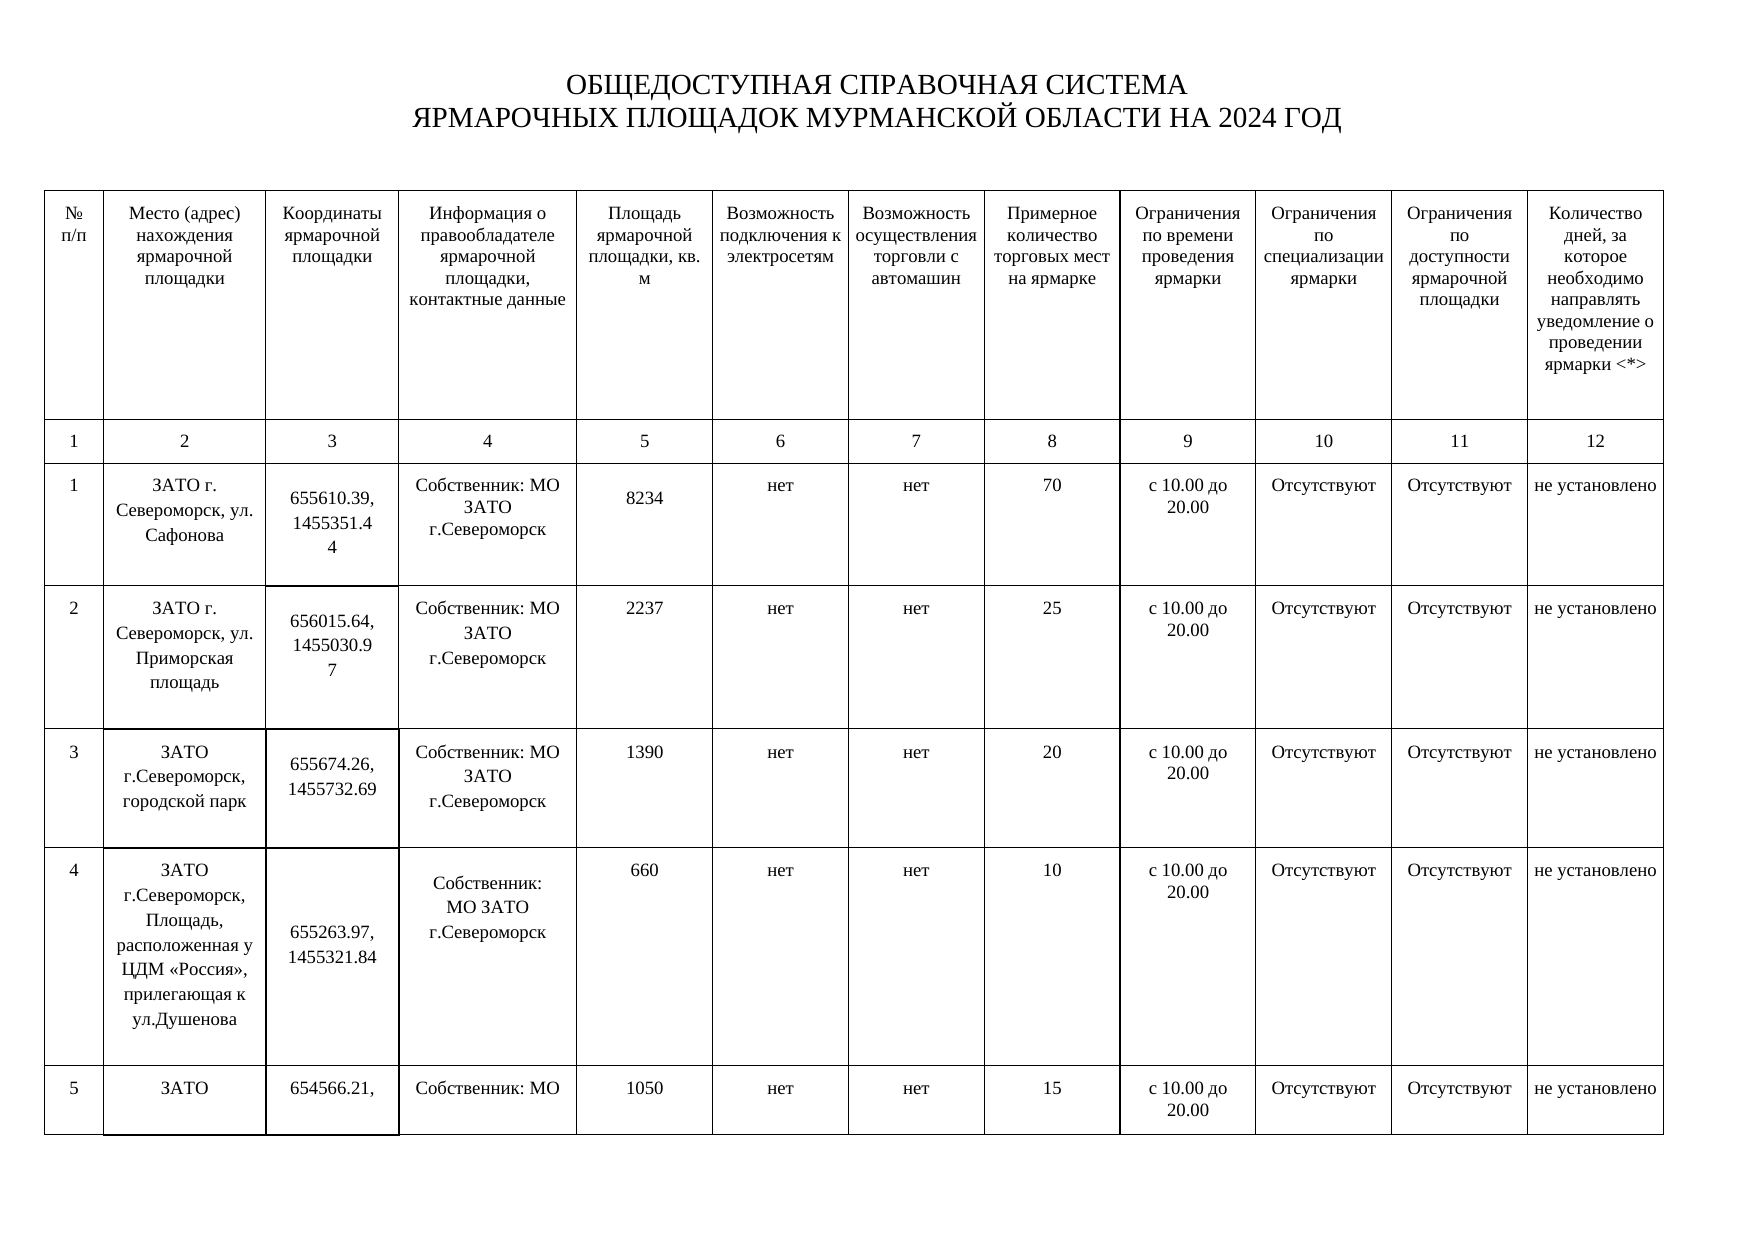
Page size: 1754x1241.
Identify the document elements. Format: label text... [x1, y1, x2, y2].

table_header Примерное количество торговых мест на ярмарке [985, 191, 1119, 419]
table_cell Отсутствуют [1392, 464, 1527, 585]
table_cell 10 [1256, 420, 1391, 463]
table_cell 655610.39, 1455351.44 [266, 464, 398, 585]
table_cell ЗАТО г. Североморск, ул. Сафонова [104, 464, 265, 585]
table_cell 655674.26, 1455732.69 [267, 730, 398, 847]
table_cell нет [849, 848, 984, 1065]
table_cell 655263.97, 1455321.84 [267, 849, 398, 1065]
table_header Место (адрес) нахождения ярмарочной площадки [104, 191, 265, 419]
table_cell 1 [45, 420, 103, 463]
table_cell Собственник: МО ЗАТО г.Североморск [400, 729, 576, 847]
table_header Количество дней, за которое необходимо направлять уведомление о проведении ярмарки <*> [1528, 191, 1663, 419]
table_cell 10 [985, 848, 1119, 1065]
table_cell 9 [1121, 420, 1255, 463]
table_header Ограничения по времени проведения ярмарки [1121, 191, 1255, 419]
table_cell Отсутствуют [1392, 729, 1527, 847]
table_cell с 10.00 до 20.00 [1121, 1066, 1255, 1134]
table_header Возможность осуществления торговли с автомашин [849, 191, 984, 419]
table_cell Собственник: МО ЗАТО г.Североморск [400, 848, 576, 1065]
table_cell Отсутствуют [1392, 1066, 1527, 1134]
table_cell 25 [985, 586, 1119, 728]
table_cell ЗАТО г. Североморск, ул. Приморская площадь [104, 586, 265, 728]
table_cell 4 [399, 420, 576, 463]
table_cell 5 [577, 420, 712, 463]
table_cell с 10.00 до 20.00 [1121, 586, 1255, 728]
table_cell Отсутствуют [1392, 586, 1527, 728]
table_cell 4 [45, 848, 103, 1065]
table_header Информация о правообладателе ярмарочной площадки, контактные данные [399, 191, 576, 419]
table_cell Отсутствуют [1392, 848, 1527, 1065]
table_cell нет [849, 586, 984, 728]
table_header Площадь ярмарочной площадки, кв. м [577, 191, 712, 419]
table_cell не установлено [1528, 586, 1663, 728]
table_cell нет [849, 1066, 984, 1134]
table_cell не установлено [1528, 729, 1663, 847]
table_cell 1390 [577, 729, 712, 847]
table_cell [104, 1066, 265, 1134]
table_cell ЗАТО г.Североморск, городской парк [104, 730, 265, 847]
table_cell Отсутствуют [1256, 1066, 1391, 1134]
table_cell Отсутствуют [1256, 586, 1391, 728]
table_cell нет [713, 1066, 848, 1134]
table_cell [267, 1066, 398, 1134]
table_cell нет [849, 729, 984, 847]
table_cell 6 [713, 420, 848, 463]
table_cell 3 [45, 729, 103, 847]
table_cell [400, 1066, 576, 1134]
table_cell 15 [985, 1066, 1119, 1134]
table_cell 5 [45, 1066, 103, 1134]
table_header Возможность подключения к электросетям [713, 191, 848, 419]
table_header № п/п [45, 191, 103, 419]
table_cell не установлено [1528, 1066, 1663, 1134]
table_cell 656015.64, 1455030.97 [266, 587, 398, 728]
table_cell 2 [104, 420, 265, 463]
table_cell Отсутствуют [1256, 848, 1391, 1065]
table_cell 8234 [577, 464, 712, 585]
table_cell не установлено [1528, 464, 1663, 585]
table_cell 8 [985, 420, 1119, 463]
table_header Ограничения по доступности ярмарочной площадки [1392, 191, 1527, 419]
table_cell Отсутствуют [1256, 729, 1391, 847]
table_cell не установлено [1528, 848, 1663, 1065]
table_cell нет [713, 586, 848, 728]
table_cell 660 [577, 848, 712, 1065]
table_cell Отсутствуют [1256, 464, 1391, 585]
table_cell 3 [266, 420, 398, 463]
table_header Ограничения по специализации ярмарки [1256, 191, 1391, 419]
table_cell 11 [1392, 420, 1527, 463]
table_cell 1050 [577, 1066, 712, 1134]
table_cell 70 [985, 464, 1119, 585]
table_cell 12 [1528, 420, 1663, 463]
table_cell нет [713, 848, 848, 1065]
table_cell Собственник: МО ЗАТО г.Североморск [399, 464, 576, 585]
table_cell 2237 [577, 586, 712, 728]
table_cell 7 [849, 420, 984, 463]
table_cell 20 [985, 729, 1119, 847]
table_cell с 10.00 до 20.00 [1121, 848, 1255, 1065]
table_cell нет [713, 464, 848, 585]
table_cell Собственник: МО ЗАТО г.Североморск [399, 586, 576, 728]
table_cell 1 [45, 464, 103, 585]
table_header Координаты ярмарочной площадки [266, 191, 398, 419]
table_cell нет [713, 729, 848, 847]
table_cell с 10.00 до 20.00 [1121, 729, 1255, 847]
table_cell 2 [45, 586, 103, 728]
table_cell нет [849, 464, 984, 585]
table_cell ЗАТО г.Североморск, Площадь, расположенная у ЦДМ «Россия», прилегающая к ул.Душенова [104, 849, 265, 1065]
table_cell с 10.00 до 20.00 [1121, 464, 1255, 585]
